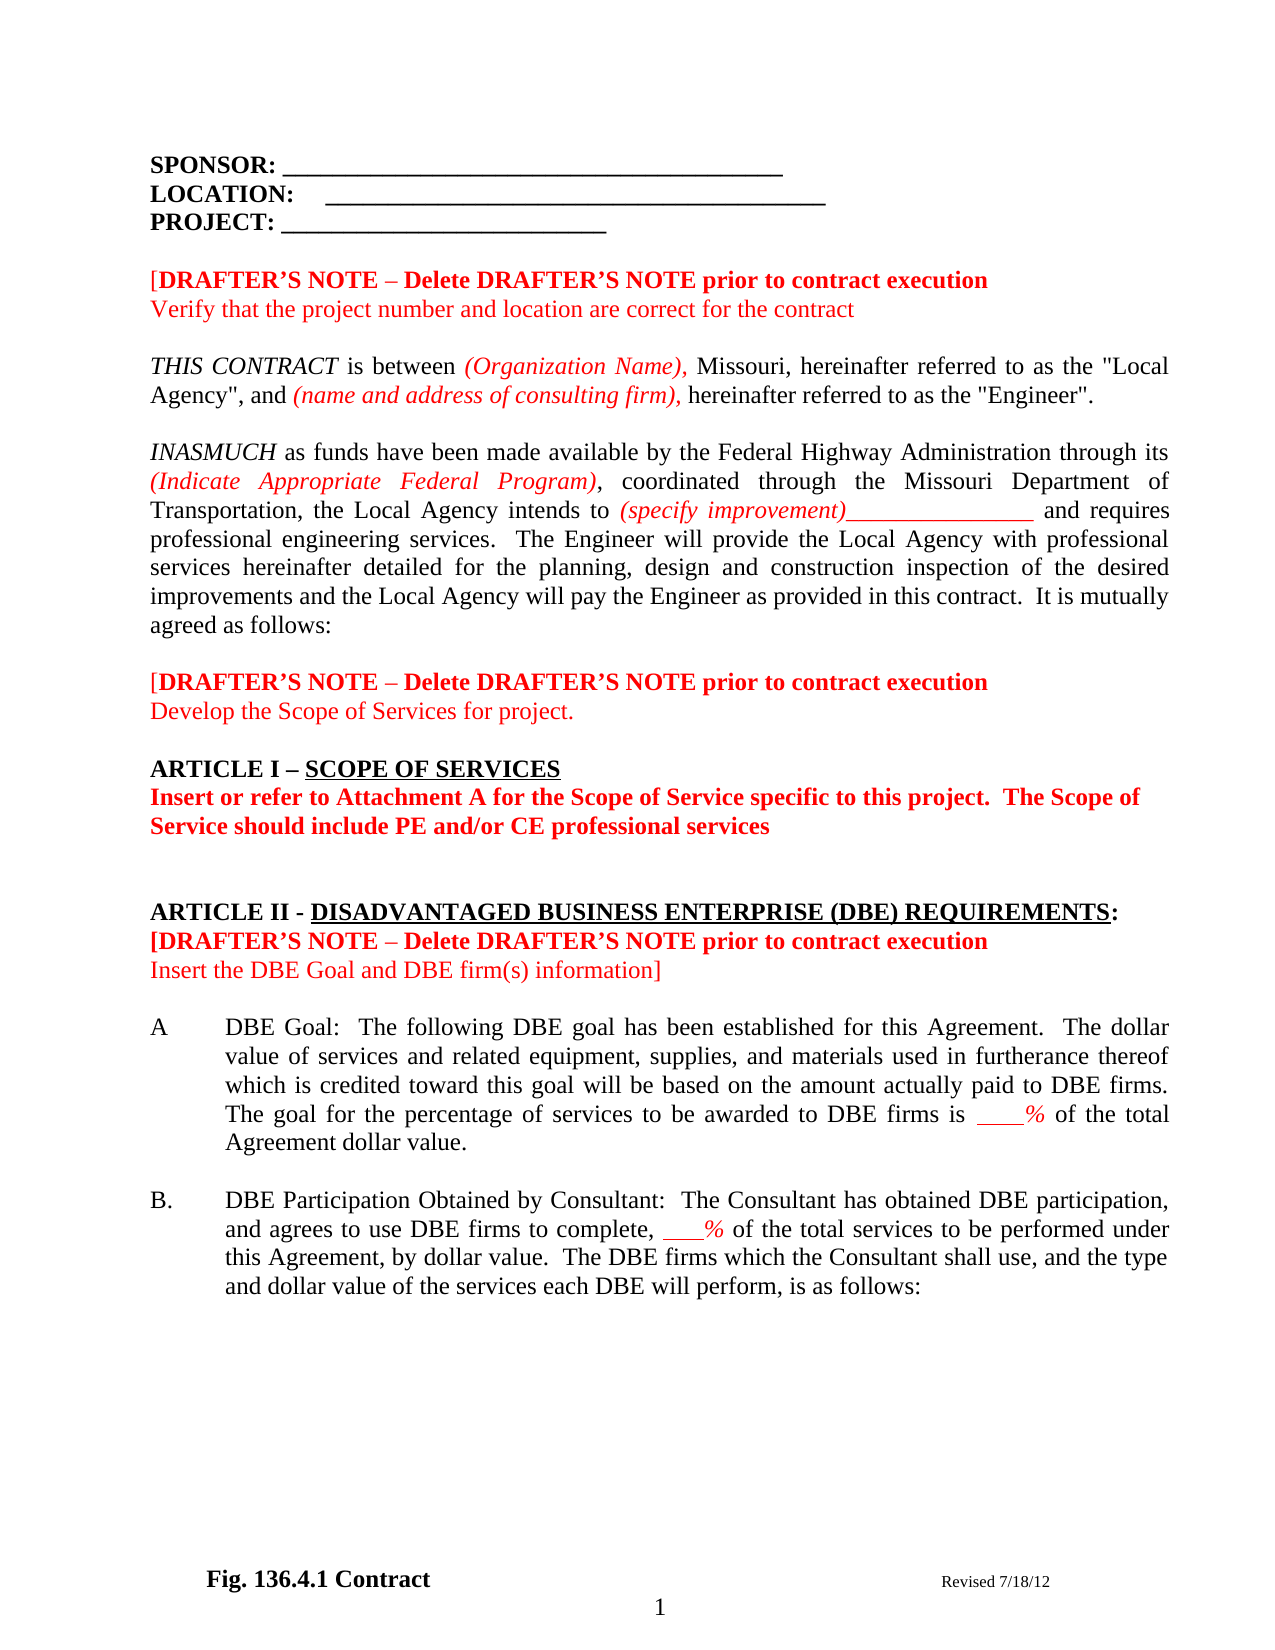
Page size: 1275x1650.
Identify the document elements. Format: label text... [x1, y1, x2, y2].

text [DRAFTER’S NOTE – Delete DRAFTER’S NOTE prior to contract execution [150, 265, 1170, 294]
text A DBE Goal: The following DBE goal has been established for this Agreement. The dollar value of services and related equipment, supplies, and materials used in furtherance thereof which is credited toward this goal will be based on the amount actually paid to DBE firms. The goal for the percentage of services to be awarded to DBE firms is % of the total Agreement dollar value. [150, 1012, 1170, 1156]
text INASMUCH as funds have been made available by the Federal Highway Administration through its (Indicate Appropriate Federal Program), coordinated through the Missouri Department of Transportation, the Local Agency intends to (specify improvement)_______________ and requires professional engineering services. The Engineer will provide the Local Agency with professional services hereinafter detailed for the planning, design and construction inspection of the desired improvements and the Local Agency will pay the Engineer as provided in this contract. It is mutually agreed as follows: [150, 437, 1170, 639]
text Develop the Scope of Services for project. [150, 696, 1170, 725]
text Insert or refer to Attachment A for the Scope of Service specific to this project. The Scope of Service should include PE and/or CE professional services [150, 782, 1170, 840]
text Verify that the project number and location are correct for the contract [150, 294, 1170, 322]
text SPONSOR: ________________________________________ [150, 150, 1170, 179]
text [DRAFTER’S NOTE – Delete DRAFTER’S NOTE prior to contract execution [150, 926, 1170, 955]
text ARTICLE I – SCOPE OF SERVICES [150, 754, 1170, 782]
text PROJECT: __________________________ [150, 207, 1170, 236]
text THIS CONTRACT is between (Organization Name), Missouri, hereinafter referred to as the "Local Agency", and (name and address of consulting firm), hereinafter referred to as the "Engineer". [150, 351, 1170, 409]
text [DRAFTER’S NOTE – Delete DRAFTER’S NOTE prior to contract execution [150, 667, 1170, 696]
text LOCATION: ________________________________________ [150, 179, 1170, 207]
text ARTICLE II - DISADVANTAGED BUSINESS ENTERPRISE (DBE) REQUIREMENTS: [150, 897, 1170, 926]
text B. DBE Participation Obtained by Consultant: The Consultant has obtained DBE participation, and agrees to use DBE firms to complete, % of the total services to be performed under this Agreement, by dollar value. The DBE firms which the Consultant shall use, and the type and dollar value of the services each DBE will perform, is as follows: [150, 1185, 1170, 1300]
text Insert the DBE Goal and DBE firm(s) information] [150, 955, 1170, 984]
